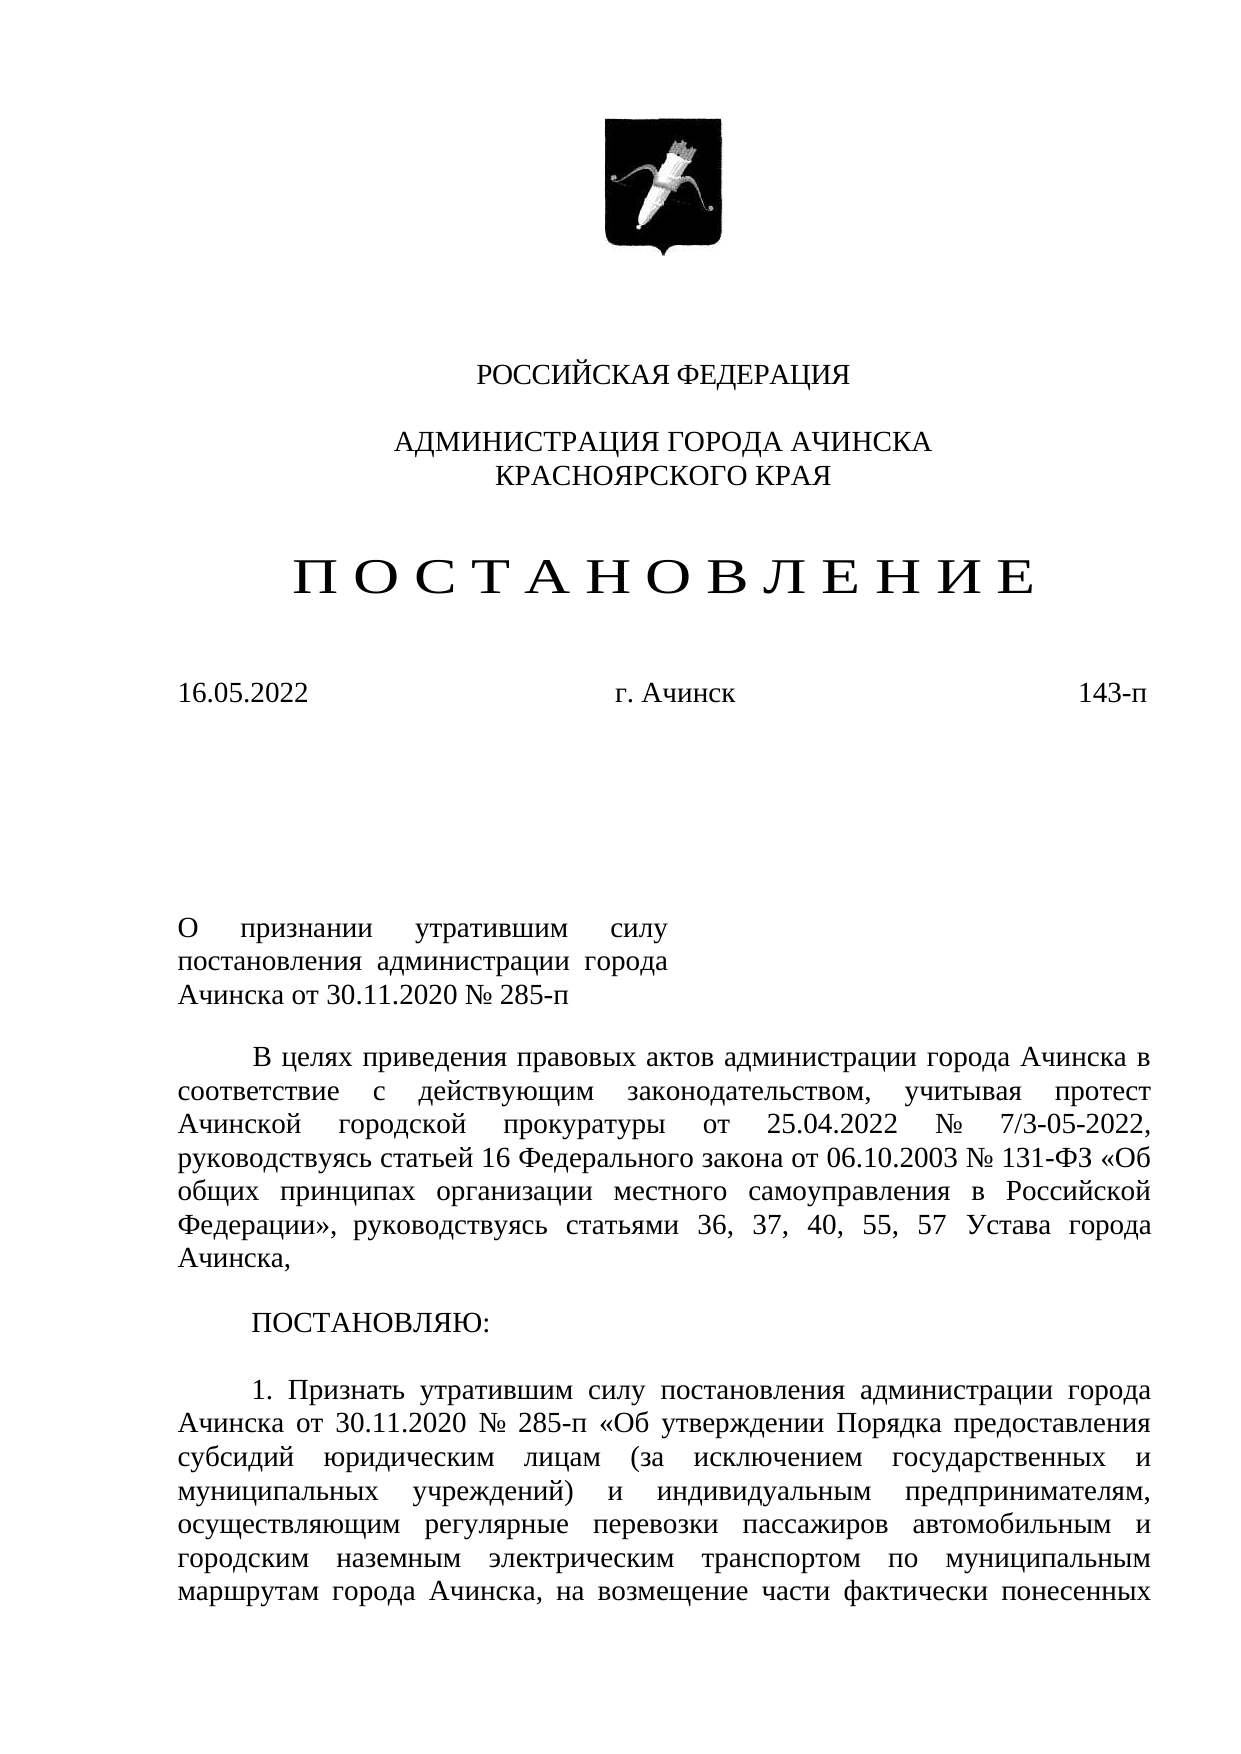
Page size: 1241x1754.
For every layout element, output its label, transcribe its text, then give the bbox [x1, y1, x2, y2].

text АДМИНИСТРАЦИЯ ГОРОДА АЧИНСКА [177, 424, 1149, 458]
text КРАСНОЯРСКОГО КРАЯ [177, 458, 1149, 491]
table_header О признании утратившим силу постановления администрации города Ачинска от 30.11.2020 № 285-п [166, 910, 679, 1010]
picture [604, 118, 723, 256]
text РОССИЙСКАЯ ФЕДЕРАЦИЯ [177, 357, 1150, 391]
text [177, 1372, 1152, 1607]
text 16.05.2022 г. Ачинск 143-п [177, 675, 1152, 708]
text П О С Т А Н О В Л Е Н И Е [177, 559, 1152, 608]
text В целях приведения правовых актов администрации города Ачинска в соответствие с действующим законодательством, учитывая протест Ачинской городской прокуратуры от 25.04.2022 № 7/3-05-2022, руководствуясь статьей 16 Федерального закона от 06.10.2003 № 131-ФЗ «Об общих принципах организации местного самоуправления в Российской Федерации», руководствуясь статьями 36, 37, 40, 55, 57 Устава города Ачинска, [177, 1039, 1152, 1274]
text ПОСТАНОВЛЯЮ: [177, 1305, 1152, 1338]
